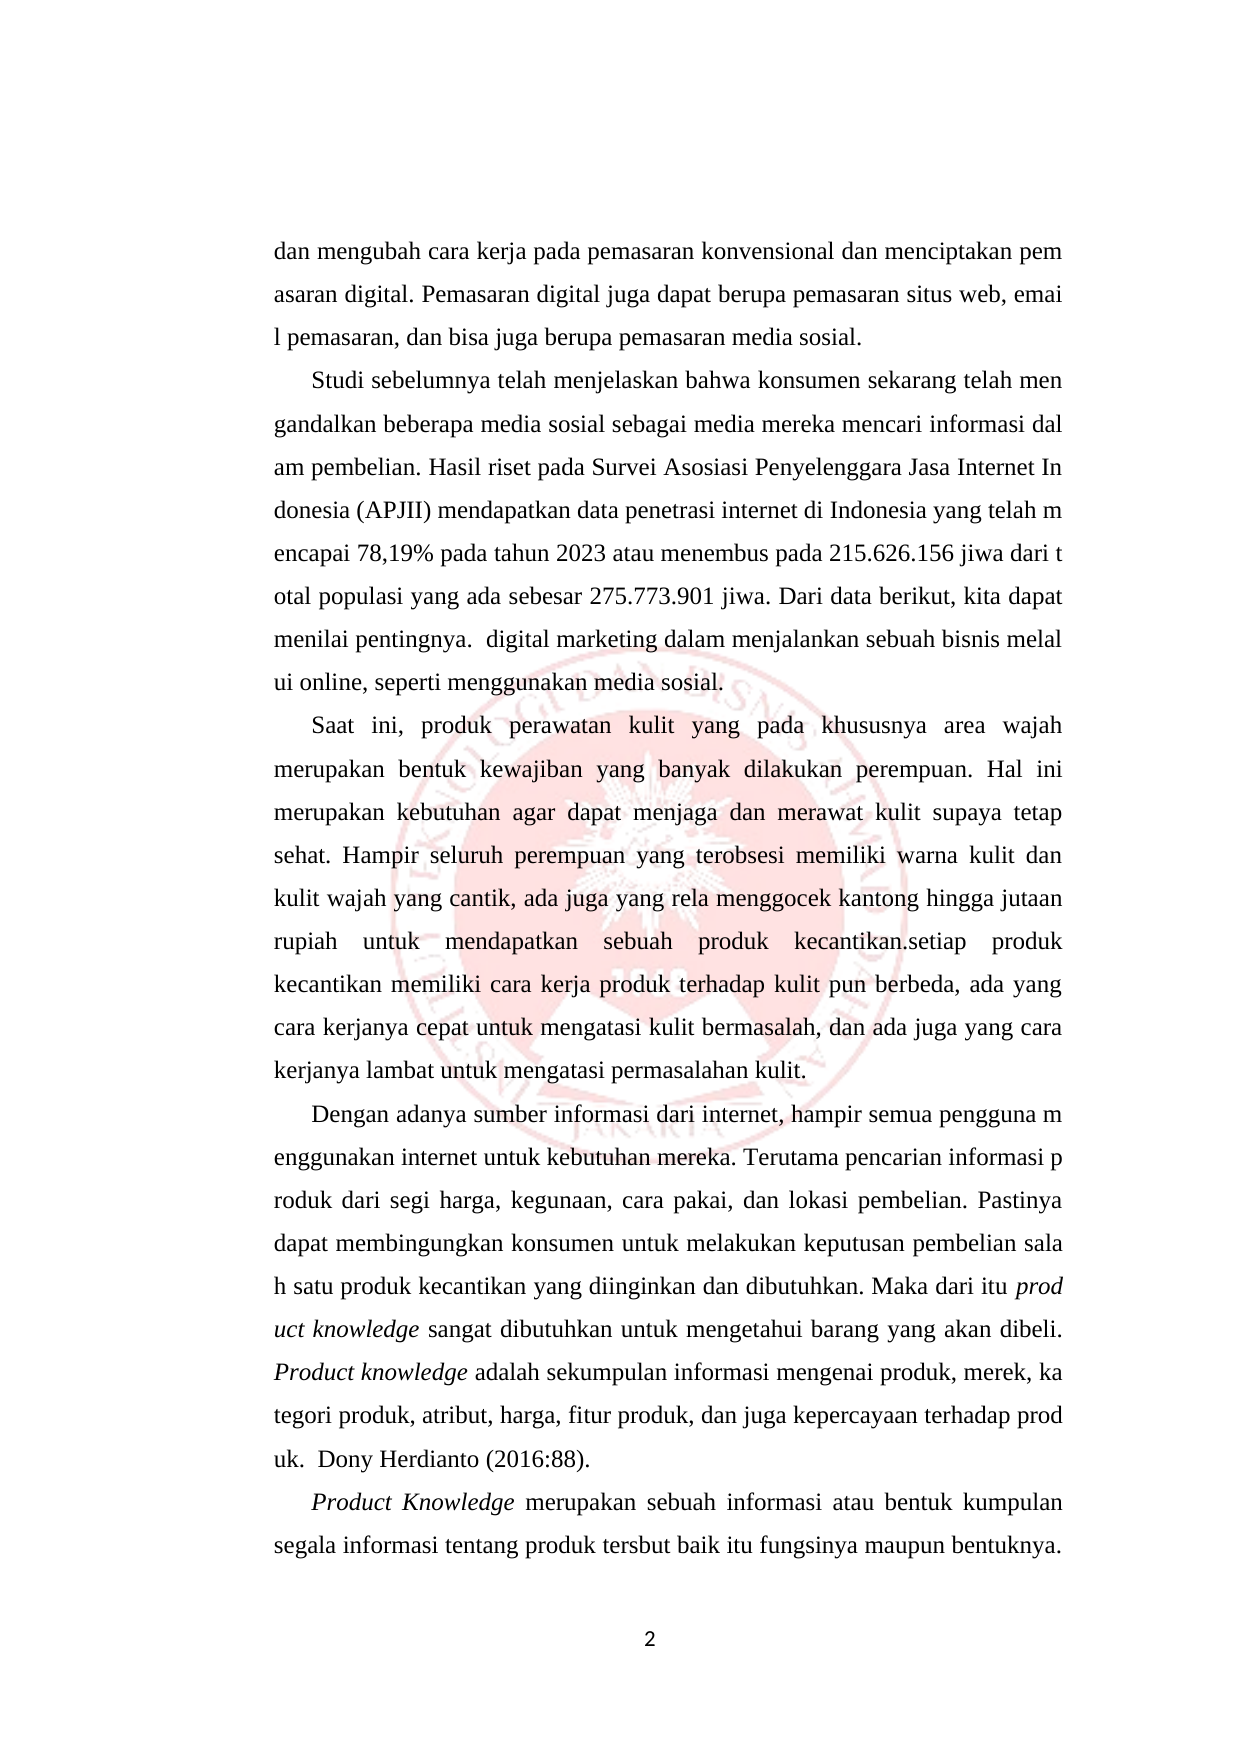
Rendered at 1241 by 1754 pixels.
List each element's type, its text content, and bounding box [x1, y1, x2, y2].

text dan mengubah cara kerja pada pemasaran konvensional dan menciptakan pemasaran digital. Pemasaran digital juga dapat berupa pemasaran situs web, email pemasaran, dan bisa juga berupa pemasaran media sosial. [274, 236, 1063, 351]
text Studi sebelumnya telah menjelaskan bahwa konsumen sekarang telah mengandalkan beberapa media sosial sebagai media mereka mencari informasi dalam pembelian. Hasil riset pada Survei Asosiasi Penyelenggara Jasa Internet Indonesia (APJII) mendapatkan data penetrasi internet di Indonesia yang telah mencapai 78,19% pada tahun 2023 atau menembus pada 215.626.156 jiwa dari total populasi yang ada sebesar 275.773.901 jiwa. Dari data berikut, kita dapat menilai pentingnya. digital marketing dalam menjalankan sebuah bisnis melalui online, seperti menggunakan media sosial. [274, 366, 1063, 696]
text Dengan adanya sumber informasi dari internet, hampir semua pengguna menggunakan internet untuk kebutuhan mereka. Terutama pencarian informasi produk dari segi harga, kegunaan, cara pakai, dan lokasi pembelian. Pastinya dapat membingungkan konsumen untuk melakukan keputusan pembelian salah satu produk kecantikan yang diinginkan dan dibutuhkan. Maka dari itu product knowledge sangat dibutuhkan untuk mengetahui barang yang akan dibeli. Product knowledge adalah sekumpulan informasi mengenai produk, merek, kategori produk, atribut, harga, fitur produk, dan juga kepercayaan terhadap produk. Dony Herdianto (2016:88). [274, 1099, 1063, 1472]
text Saat ini, produk perawatan kulit yang pada khususnya area wajah merupakan bentuk kewajiban yang banyak dilakukan perempuan. Hal ini merupakan kebutuhan agar dapat menjaga dan merawat kulit supaya tetap sehat. Hampir seluruh perempuan yang terobsesi memiliki warna kulit dan kulit wajah yang cantik, ada juga yang rela menggocek kantong hingga jutaan rupiah untuk mendapatkan sebuah produk kecantikan.setiap produk kecantikan memiliki cara kerja produk terhadap kulit pun berbeda, ada yang cara kerjanya cepat untuk mengatasi kulit bermasalah, dan ada juga yang cara kerjanya lambat untuk mengatasi permasalahan kulit. [274, 711, 1063, 1084]
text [274, 1487, 1063, 1559]
